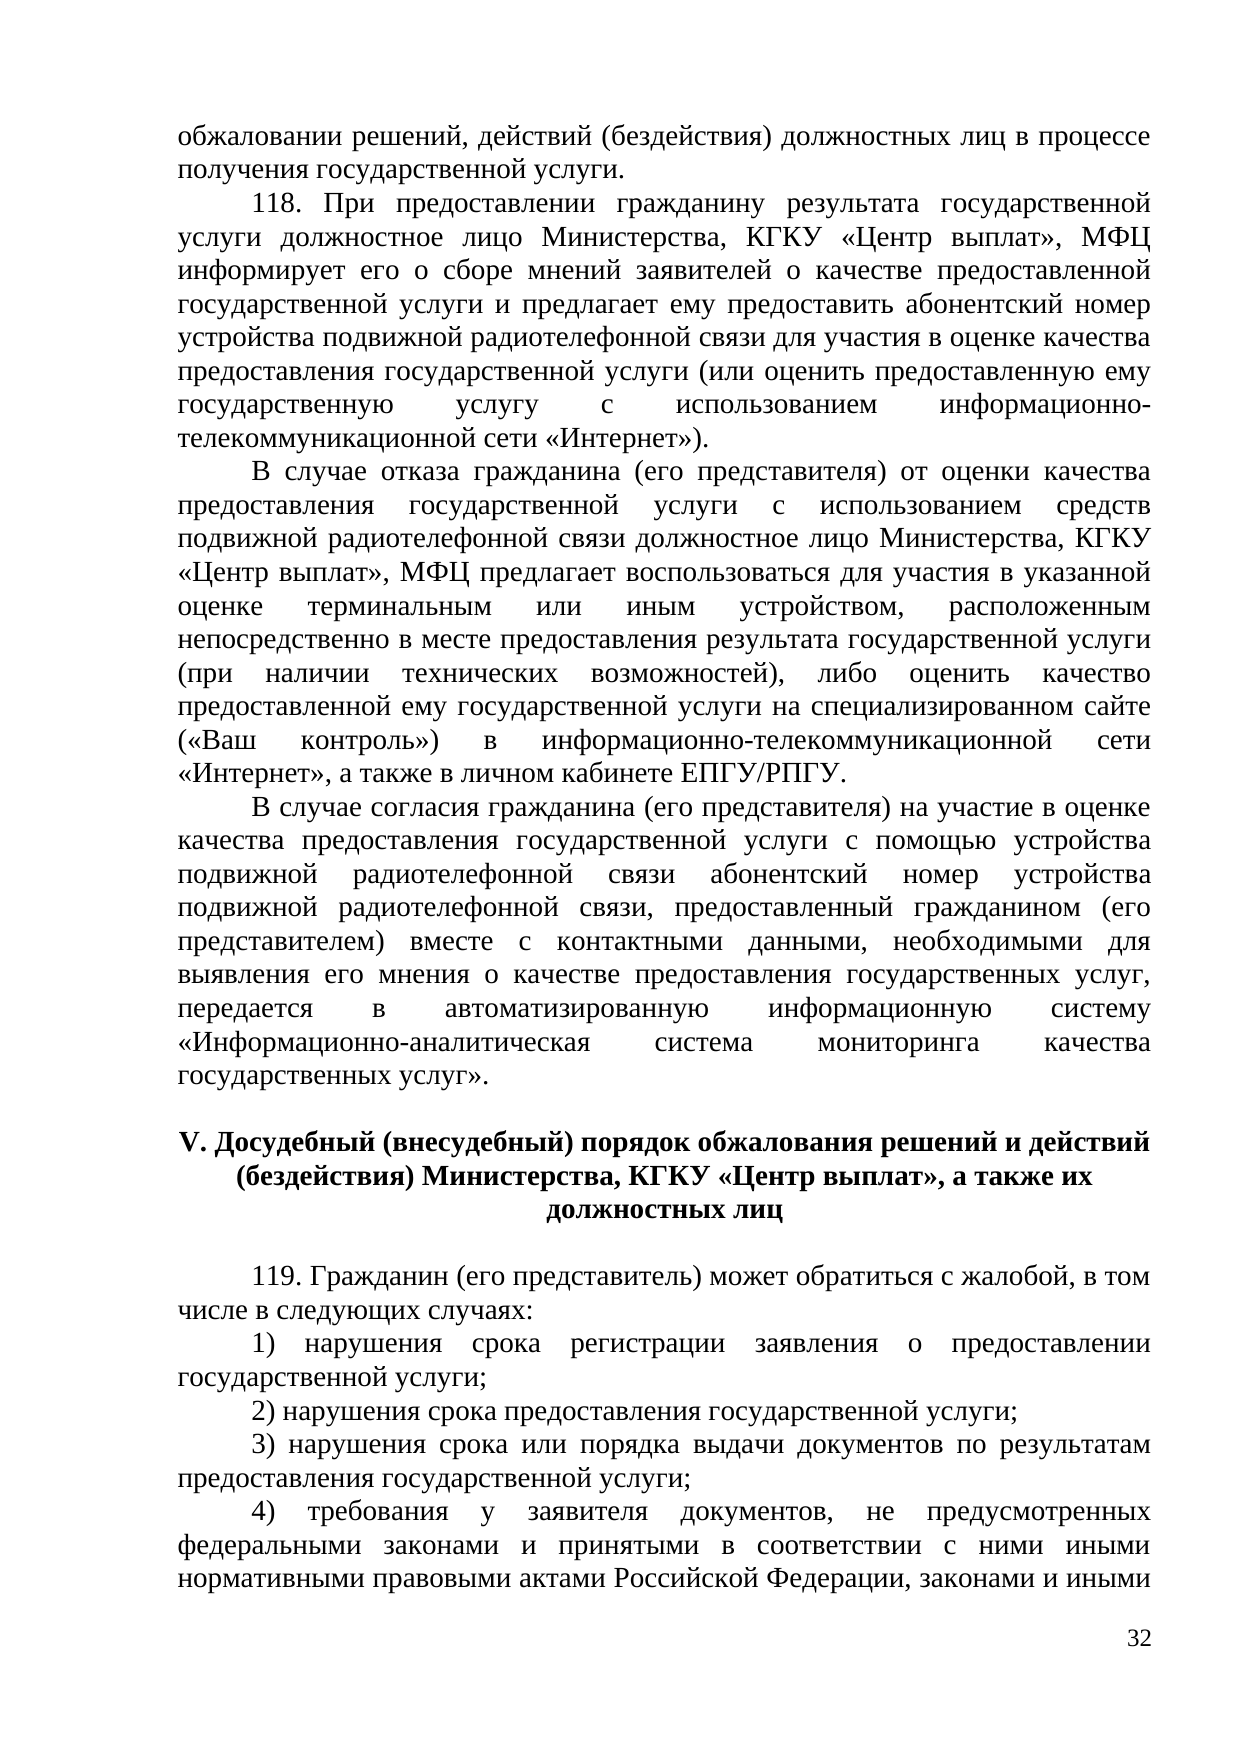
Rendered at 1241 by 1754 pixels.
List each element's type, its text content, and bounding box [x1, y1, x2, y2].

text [177, 118, 1152, 185]
text 1) нарушения срока регистрации заявления о предоставлении государственной услуги; [177, 1326, 1152, 1393]
text 119. Гражданин (его представитель) может обратиться с жалобой, в том числе в следующих случаях: [177, 1258, 1152, 1326]
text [177, 1493, 1152, 1594]
text 118. При предоставлении гражданину результата государственной услуги должностное лицо Министерства, КГКУ «Центр выплат», МФЦ информирует его о сборе мнений заявителей о качестве предоставленной государственной услуги и предлагает ему предоставить абонентский номер устройства подвижной радиотелефонной связи для участия в оценке качества предоставления государственной услуги (или оценить предоставленную ему государственную услугу с использованием информационно-телекоммуникационной сети «Интернет»). [177, 185, 1152, 453]
text 2) нарушения срока предоставления государственной услуги; [177, 1393, 1152, 1426]
text В случае отказа гражданина (его представителя) от оценки качества предоставления государственной услуги с использованием средств подвижной радиотелефонной связи должностное лицо Министерства, КГКУ «Центр выплат», МФЦ предлагает воспользоваться для участия в указанной оценке терминальным или иным устройством, расположенным непосредственно в месте предоставления результата государственной услуги (при наличии технических возможностей), либо оценить качество предоставленной ему государственной услуги на специализированном сайте («Ваш контроль») в информационно-телекоммуникационной сети «Интернет», а также в личном кабинете ЕПГУ/РПГУ. [177, 453, 1152, 789]
text V. Досудебный (внесудебный) порядок обжалования решений и действий (бездействия) Министерства, КГКУ «Центр выплат», а также их должностных лиц [177, 1124, 1152, 1225]
text 3) нарушения срока или порядка выдачи документов по результатам предоставления государственной услуги; [177, 1426, 1152, 1493]
text В случае согласия гражданина (его представителя) на участие в оценке качества предоставления государственной услуги с помощью устройства подвижной радиотелефонной связи абонентский номер устройства подвижной радиотелефонной связи, предоставленный гражданином (его представителем) вместе с контактными данными, необходимыми для выявления его мнения о качестве предоставления государственных услуг, передается в автоматизированную информационную систему «Информационно-аналитическая система мониторинга качества государственных услуг». [177, 789, 1152, 1091]
